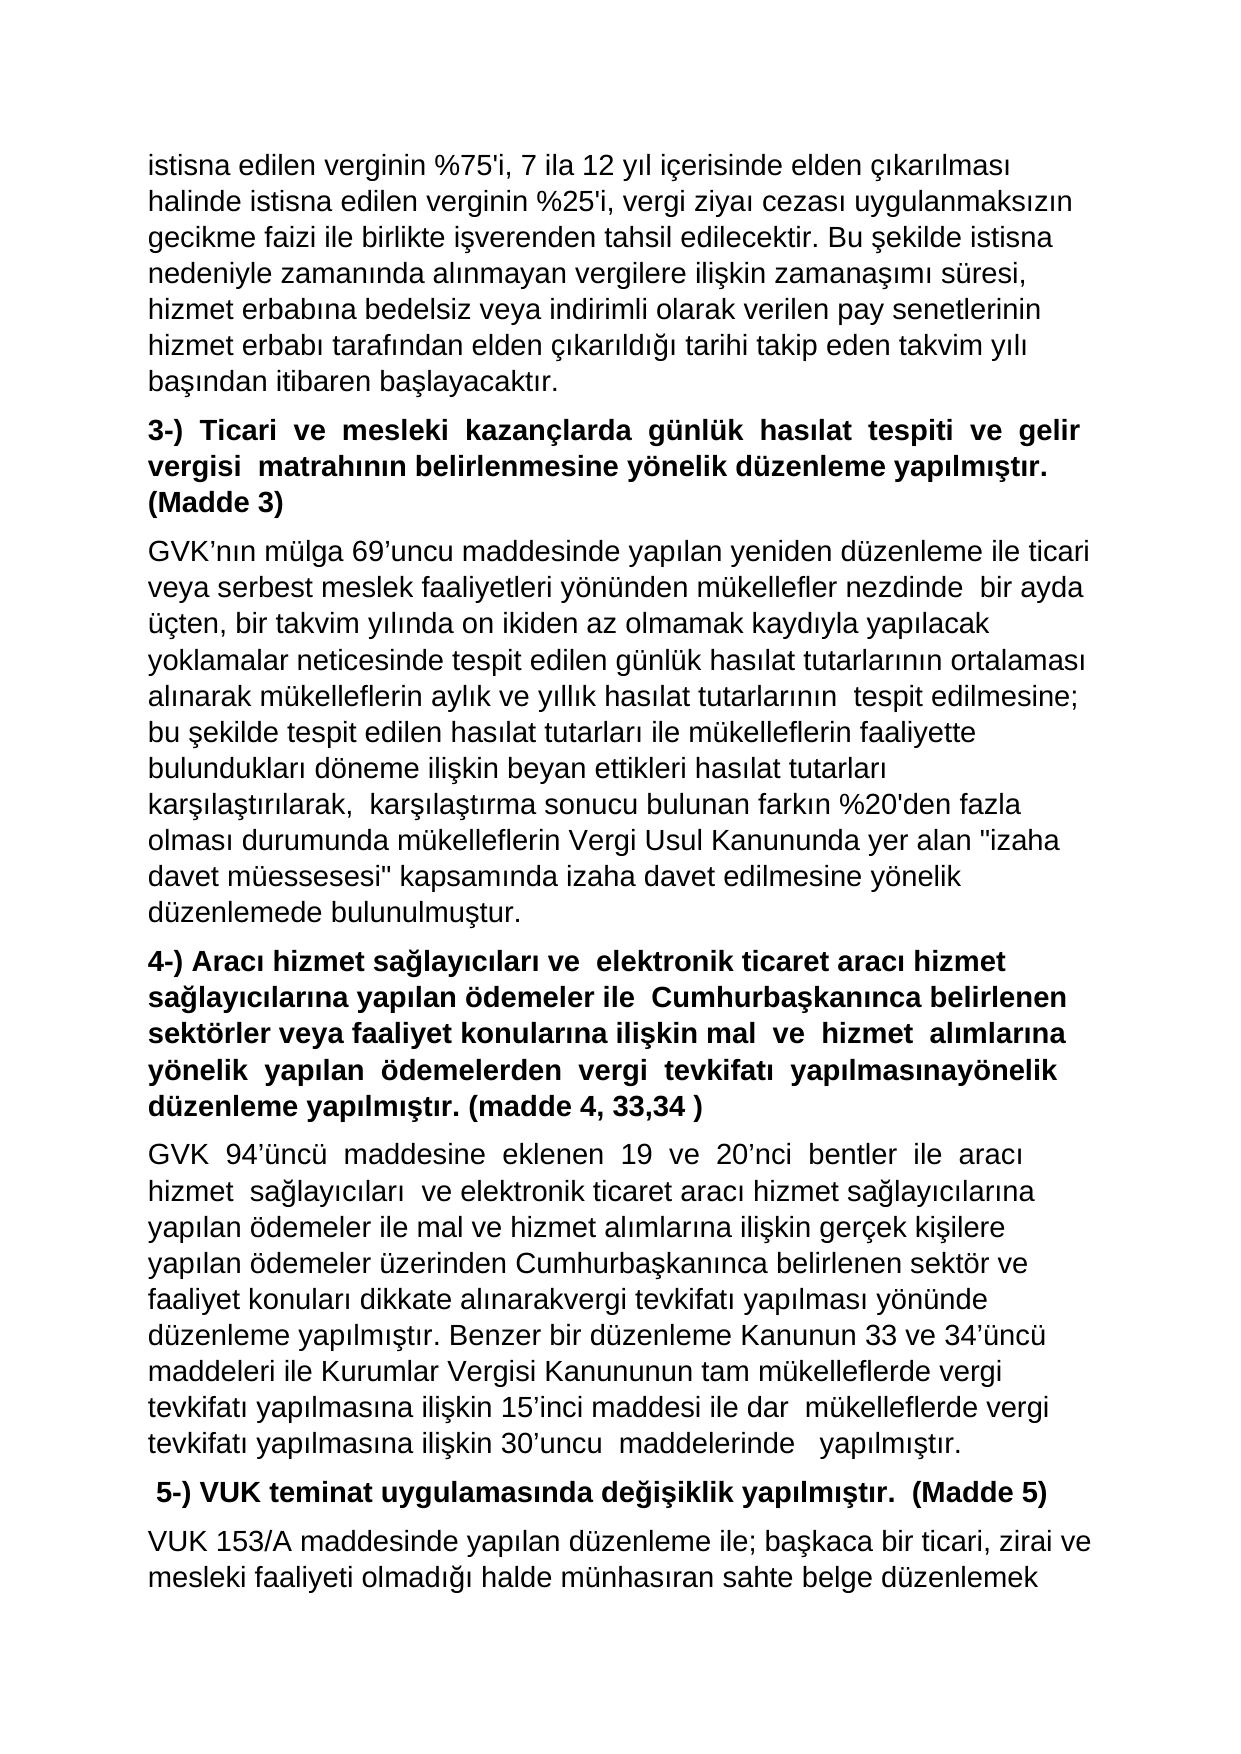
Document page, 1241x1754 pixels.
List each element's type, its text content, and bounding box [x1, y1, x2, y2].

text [148, 1524, 1093, 1593]
text GVK 94’üncü maddesine eklenen 19 ve 20’nci bentler ile aracı hizmet sağlayıcıları ve elektronik ticaret aracı hizmet sağlayıcılarına yapılan ödemeler ile mal ve hizmet alımlarına ilişkin gerçek kişilere yapılan ödemeler üzerinden Cumhurbaşkanınca belirlenen sektör ve faaliyet konuları dikkate alınarakvergi tevkifatı yapılması yönünde düzenleme yapılmıştır. Benzer bir düzenleme Kanunun 33 ve 34’üncü maddeleri ile Kurumlar Vergisi Kanununun tam mükelleflerde vergi tevkifatı yapılmasına ilişkin 15’inci maddesi ile dar mükelleflerde vergi tevkifatı yapılmasına ilişkin 30’uncu maddelerinde yapılmıştır. [148, 1137, 1093, 1460]
text 4-) Aracı hizmet sağlayıcıları ve elektronik ticaret aracı hizmet sağlayıcılarına yapılan ödemeler ile Cumhurbaşkanınca belirlenen sektörler veya faaliyet konularına ilişkin mal ve hizmet alımlarına yönelik yapılan ödemelerden vergi tevkifatı yapılmasınayönelik düzenleme yapılmıştır. (madde 4, 33,34 ) [148, 944, 1093, 1122]
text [148, 148, 1093, 398]
text 3-) Ticari ve mesleki kazançlarda günlük hasılat tespiti ve gelir vergisi matrahının belirlenmesine yönelik düzenleme yapılmıştır. (Madde 3) [148, 413, 1093, 519]
text 5-) VUK teminat uygulamasında değişiklik yapılmıştır. (Madde 5) [148, 1475, 1093, 1509]
text GVK’nın mülga 69’uncu maddesinde yapılan yeniden düzenleme ile ticari veya serbest meslek faaliyetleri yönünden mükellefler nezdinde bir ayda üçten, bir takvim yılında on ikiden az olmamak kaydıyla yapılacak yoklamalar neticesinde tespit edilen günlük hasılat tutarlarının ortalaması alınarak mükelleflerin aylık ve yıllık hasılat tutarlarının tespit edilmesine; bu şekilde tespit edilen hasılat tutarları ile mükelleflerin faaliyette bulundukları döneme ilişkin beyan ettikleri hasılat tutarları karşılaştırılarak, karşılaştırma sonucu bulunan farkın %20'den fazla olması durumunda mükelleflerin Vergi Usul Kanununda yer alan "izaha davet müessesesi" kapsamında izaha davet edilmesine yönelik düzenlemede bulunulmuştur. [148, 534, 1093, 929]
